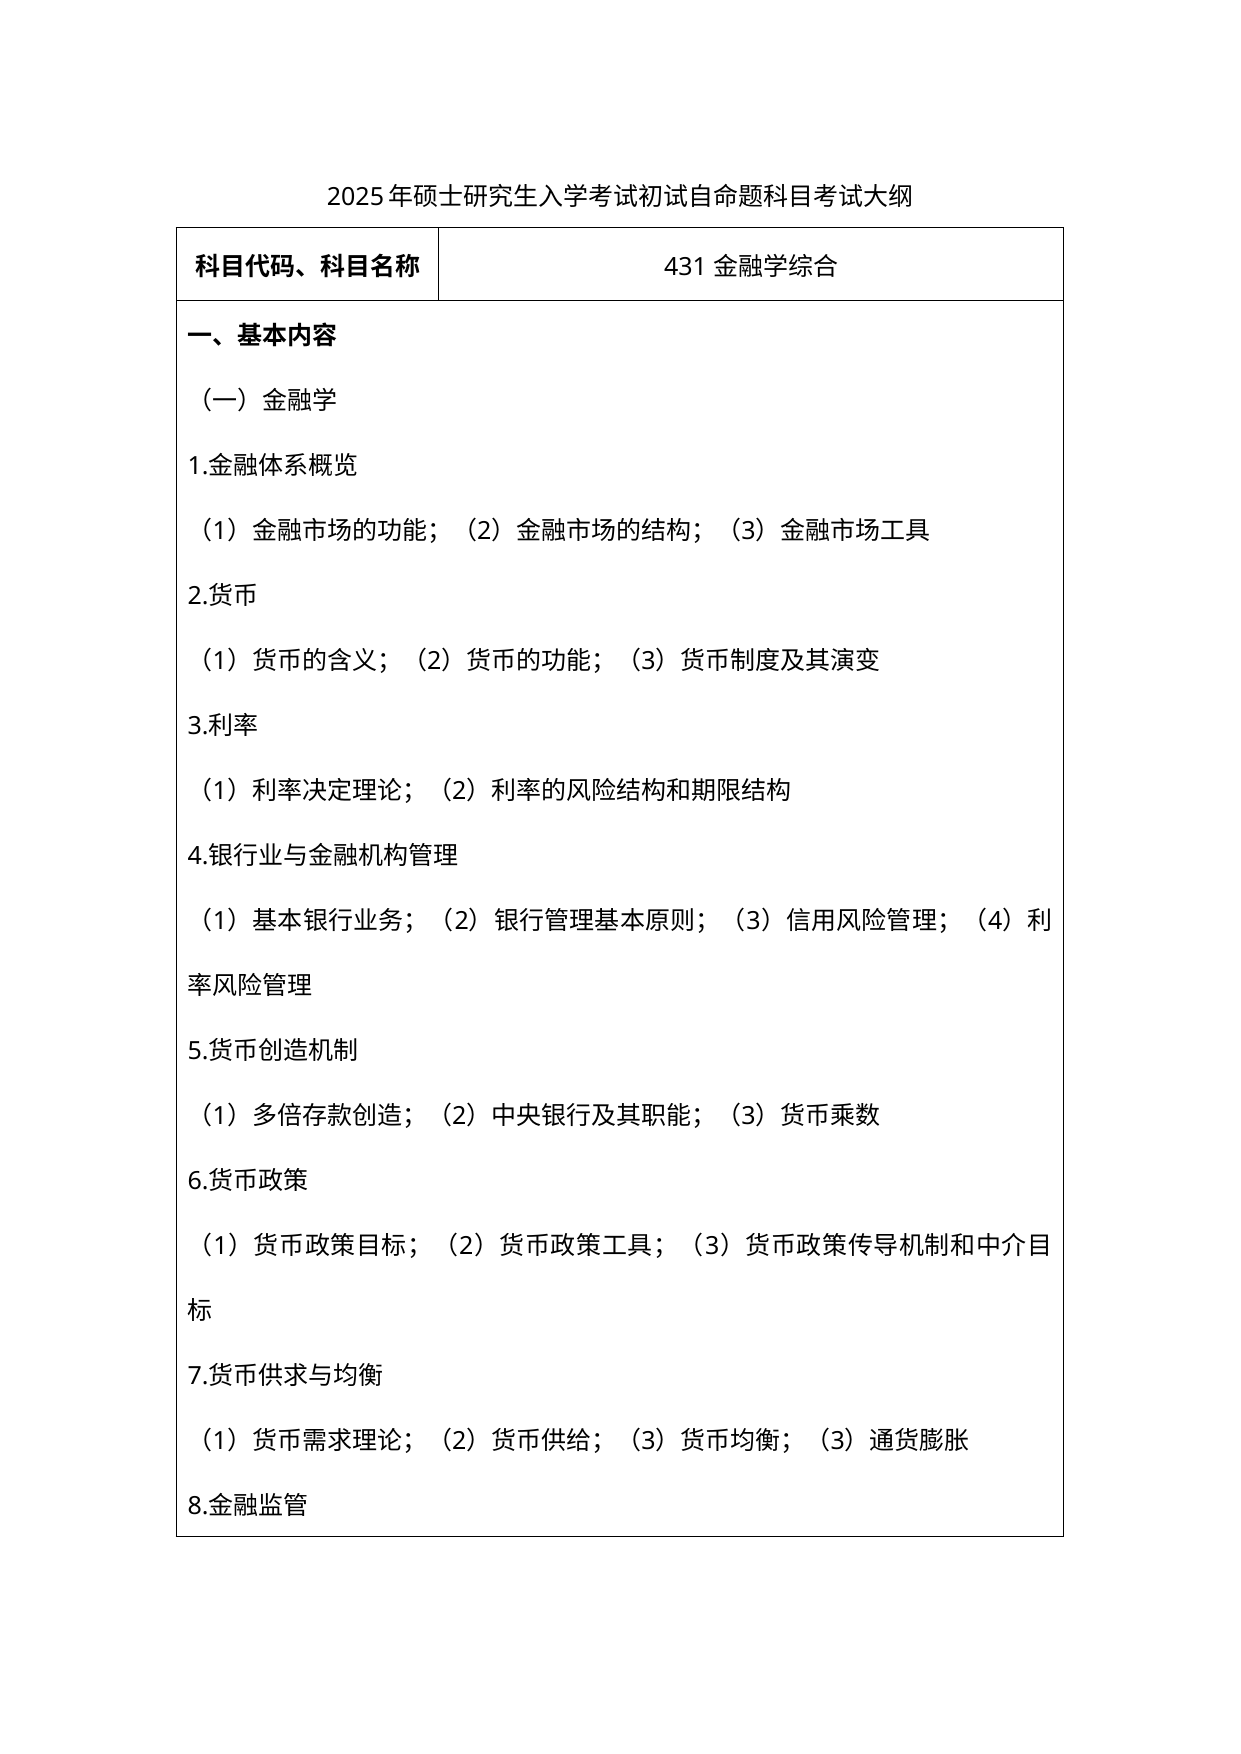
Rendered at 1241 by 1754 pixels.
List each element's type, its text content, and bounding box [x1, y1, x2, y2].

table_header 科目代码、科目名称 [177, 228, 438, 300]
text 2025年硕士研究生入学考试初试自命题科目考试大纲 [187, 162, 1053, 227]
table_header 431 金融学综合 [439, 228, 1063, 300]
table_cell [177, 301, 1063, 1536]
